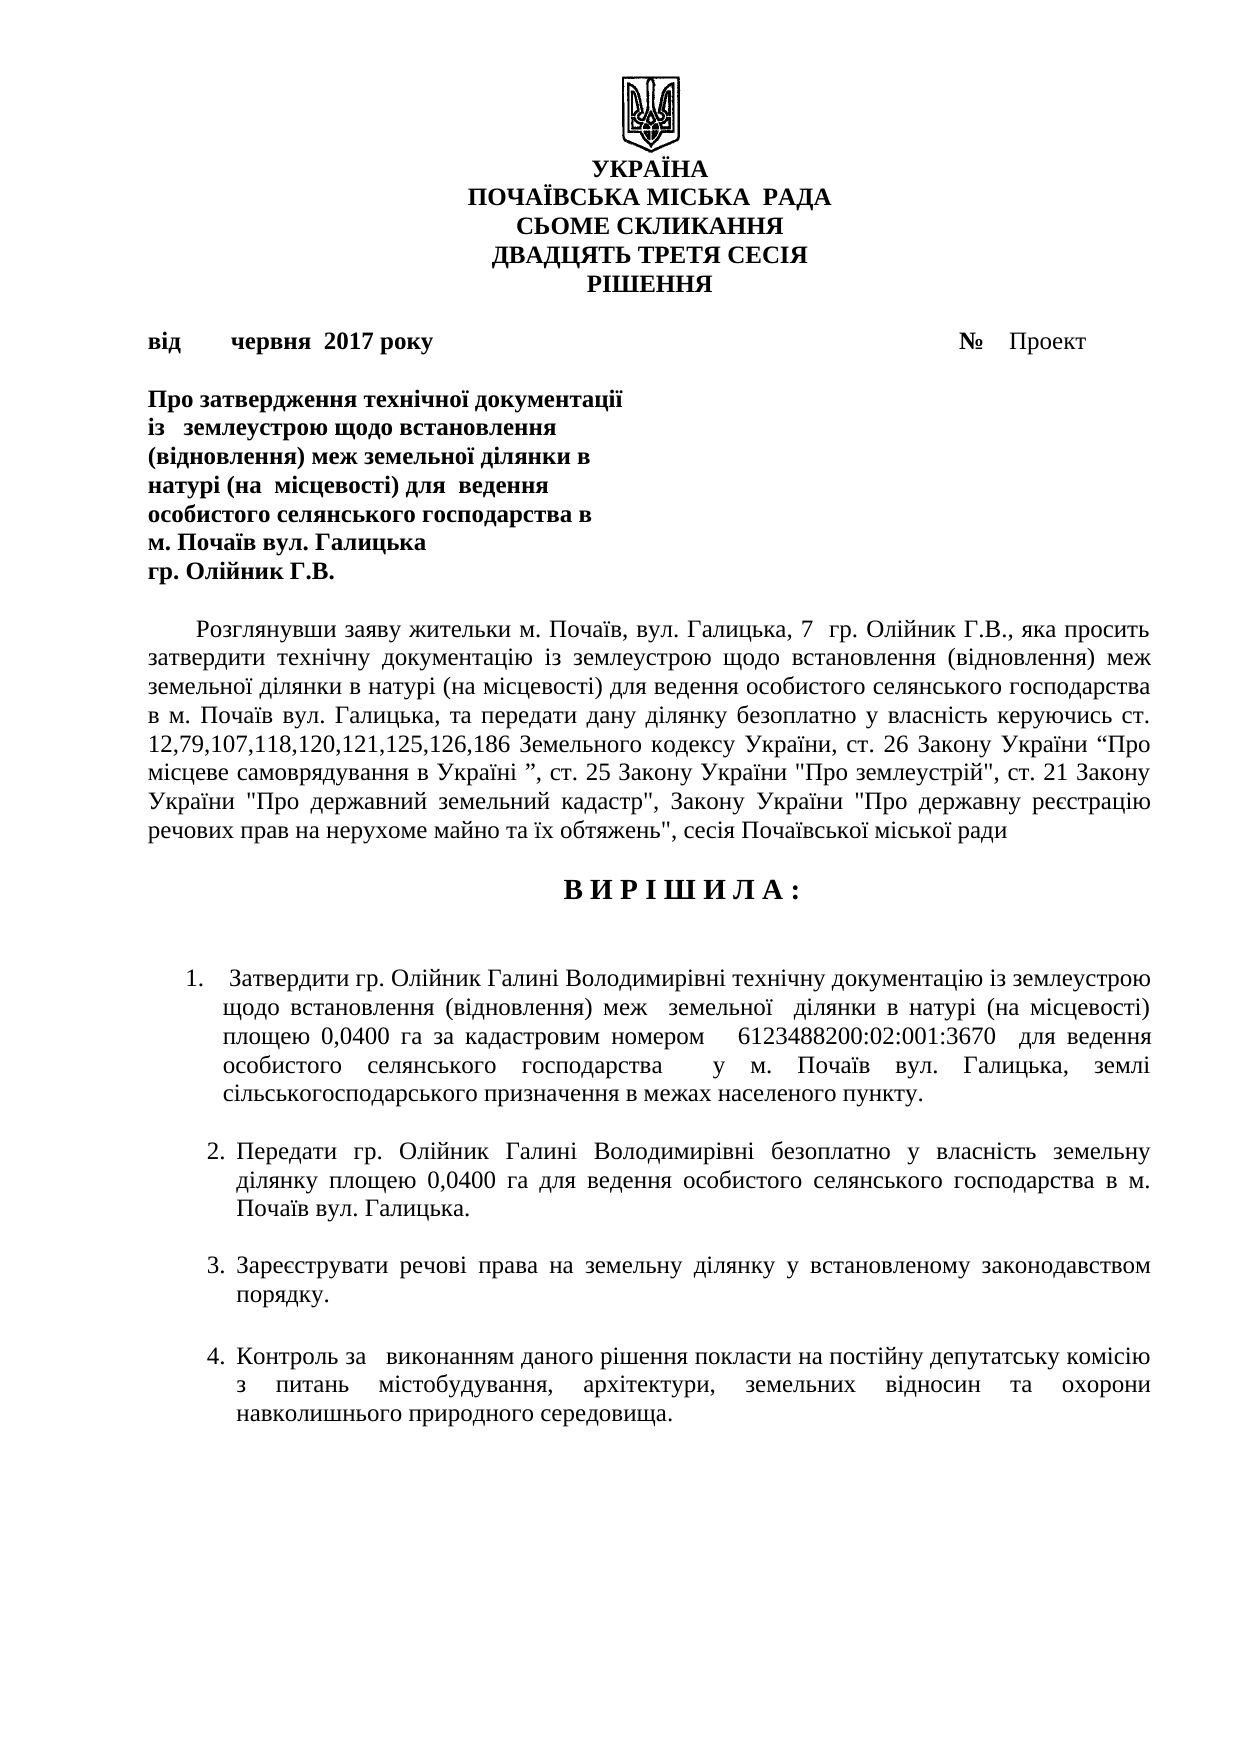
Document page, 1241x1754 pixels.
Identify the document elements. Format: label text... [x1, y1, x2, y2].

list Передати гр. Олійник Галині Володимирівні безоплатно у власність земельну ділянку площею 0,0400 га для ведення особистого селянського господарства в м. Почаїв вул. Галицька. [207, 1136, 1152, 1222]
text Про затвердження технічної документації [148, 384, 1152, 412]
text гр. Олійник Г.В. [148, 556, 1152, 585]
text Розглянувши заяву жительки м. Почаїв, вул. Галицька, 7 гр. Олійник Г.В., яка просить затвердити технічну документацію із землеустрою щодо встановлення (відновлення) меж земельної ділянки в натурі (на місцевості) для ведення особистого селянського господарства в м. Почаїв вул. Галицька, та передати дану ділянку безоплатно у власність керуючись ст. 12,79,107,118,120,121,125,126,186 Земельного кодексу України, ст. 26 Закону України “Про місцеве самоврядування в Україні ”, ст. 25 Закону України "Про землеустрій", ст. 21 Закону України "Про державний земельний кадастр", Закону України "Про державну реєстрацію речових прав на нерухоме майно та їх обтяжень", сесія Почаївської міської ради [148, 614, 1152, 844]
text В И Р І Ш И Л А : [148, 872, 1152, 906]
text натурі (на місцевості) для ведення [148, 470, 1152, 499]
list Зареєструвати речові права на земельну ділянку у встановленому законодавством порядку. [207, 1250, 1152, 1308]
text (відновлення) меж земельної ділянки в [148, 441, 1152, 470]
list Контроль за виконанням даного рішення покласти на постійну депутатську комісію з питань містобудування, архітектури, земельних відносин та охорони навколишнього природного середовища. [207, 1341, 1152, 1427]
list Затвердити гр. Олійник Галині Володимирівні технічну документацію із землеустрою щодо встановлення (відновлення) меж земельної ділянки в натурі (на місцевості) площею 0,0400 га за кадастровим номером 6123488200:02:001:3670 для ведення особистого селянського господарства у м. Почаїв вул. Галицька, землі сільськогосподарського призначення в межах населеного пункту. [185, 963, 1152, 1107]
text із землеустрою щодо встановлення [148, 412, 1152, 441]
text м. Почаїв вул. Галицька [148, 527, 1152, 556]
text особистого селянського господарства в [148, 499, 1152, 527]
picture [616, 73, 684, 154]
